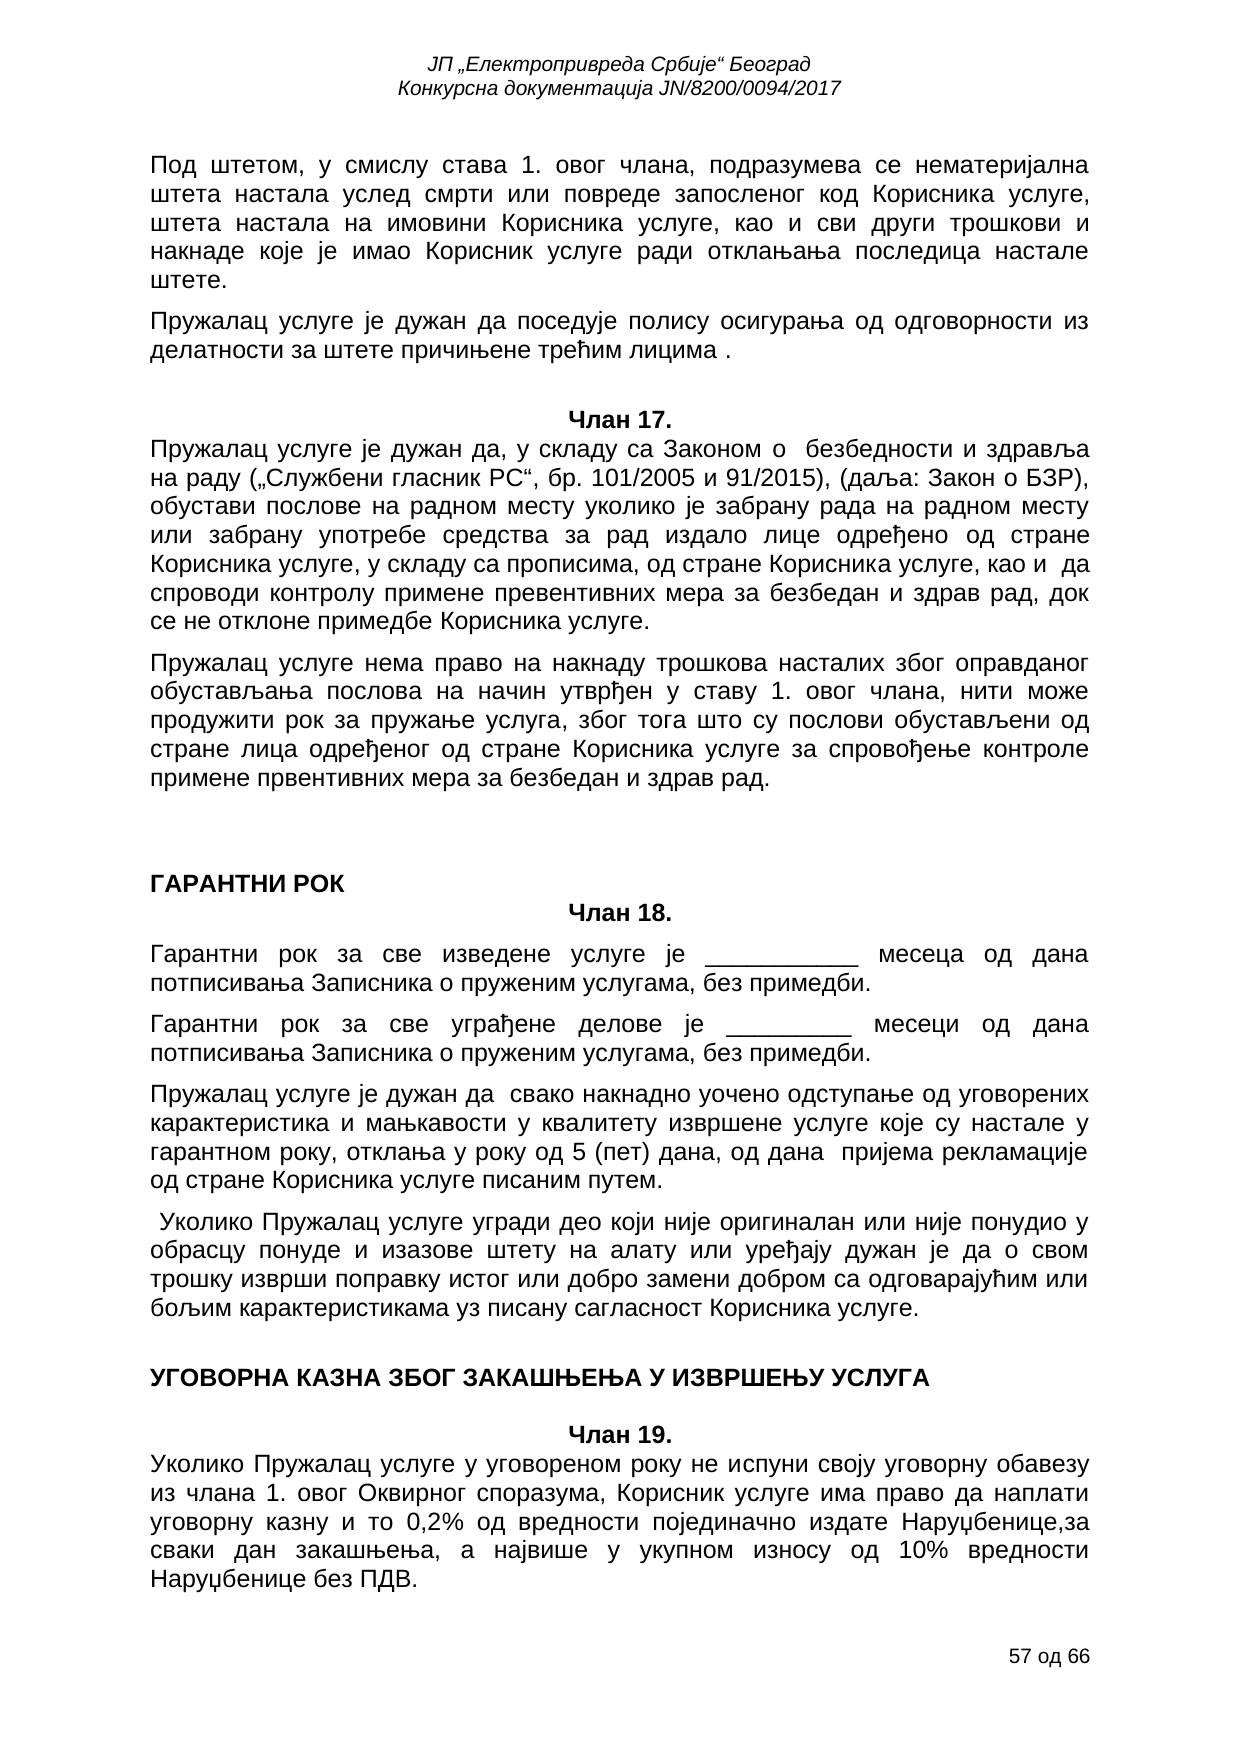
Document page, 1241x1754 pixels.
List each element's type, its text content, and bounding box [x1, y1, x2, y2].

text Гарантни рок за све уграђене делове је _________ месеци од дана потписивања Записника о пруженим услугама, без примедби. [150, 1009, 1090, 1066]
text Уколико Пружалац услуге у уговореном року не испуни своју уговорну обавезу из члана 1. овог Оквирног споразума, Корисник услуге има право да наплати уговорну казну и то 0,2% од вредности појединачно издате Наруџбенице,за сваки дан закашњења, а највише у укупном износу од 10% вредности Наруџбенице без ПДВ. [150, 1449, 1090, 1593]
text Пружалац услуге нема право на накнаду трошкова насталих због оправданог обустављања послова на начин утврђен у ставу 1. овог члана, нити може продужити рок за пружање услуга, због тога што су послови обустављени од стране лица одређеног од стране Корисника услуге за спровођење контроле примене првентивних мера за безбедан и здрав рад. [150, 647, 1090, 791]
text УГОВОРНА КАЗНА ЗБОГ ЗАКАШЊЕЊА У ИЗВРШЕЊУ УСЛУГА [150, 1363, 1090, 1391]
text ГАРАНТНИ РОК [150, 869, 1090, 898]
text Под штетом, у смислу става 1. овог члана, подразумева се нематеријална штета настала услед смрти или повреде запосленог код Корисника услуге, штета настала на имовини Корисника услуге, као и сви други трошкови и накнаде које је имао Корисник услуге ради отклањања последица настале штете. [150, 150, 1090, 294]
text Пружалац услуге је дужан да, у складу са Законом о безбедности и здравља на раду („Службени гласник РС“, бр. 101/2005 и 91/2015), (даља: Закон о БЗР), обустави послове на радном месту уколико је забрану рада на радном месту или забрану употребе средства за рад издало лице одређено од стране Корисника услуге, у складу са прописима, од стране Корисника услуге, као и да спроводи контролу примене превентивних мера за безбедан и здрав рад, док се не отклоне примедбе Корисника услуге. [150, 434, 1090, 635]
text Пружалац услуге је дужан да свако накнадно уочено одступање од уговорених карактеристика и мањкавости у квалитету извршене услуге које су настале у гарантном року, отклања у року од 5 (пет) дана, од дана пријема рекламације од стране Корисника услуге писаним путем. [150, 1079, 1090, 1194]
text Гарантни рок за све изведене услуге је ___________ месеца од дана потписивања Записника о пруженим услугама, без примедби. [150, 939, 1090, 996]
text Члан 17. [150, 405, 1090, 434]
text Уколико Пружалац услуге угради део који није оригиналан или није понудио у обрасцу понуде и изазове штету на алату или уређају дужан је да о свом трошку изврши поправку истог или добро замени добром са одговарајућим или бољим карактеристикама уз писану сагласност Корисника услуге. [150, 1206, 1090, 1321]
text Члан 19. [150, 1420, 1090, 1449]
text Пружалац услуге је дужан да поседује полису осигурања од одговорности из делатности за штете причињене трећим лицима . [150, 306, 1090, 364]
text Члан 18. [150, 898, 1090, 926]
